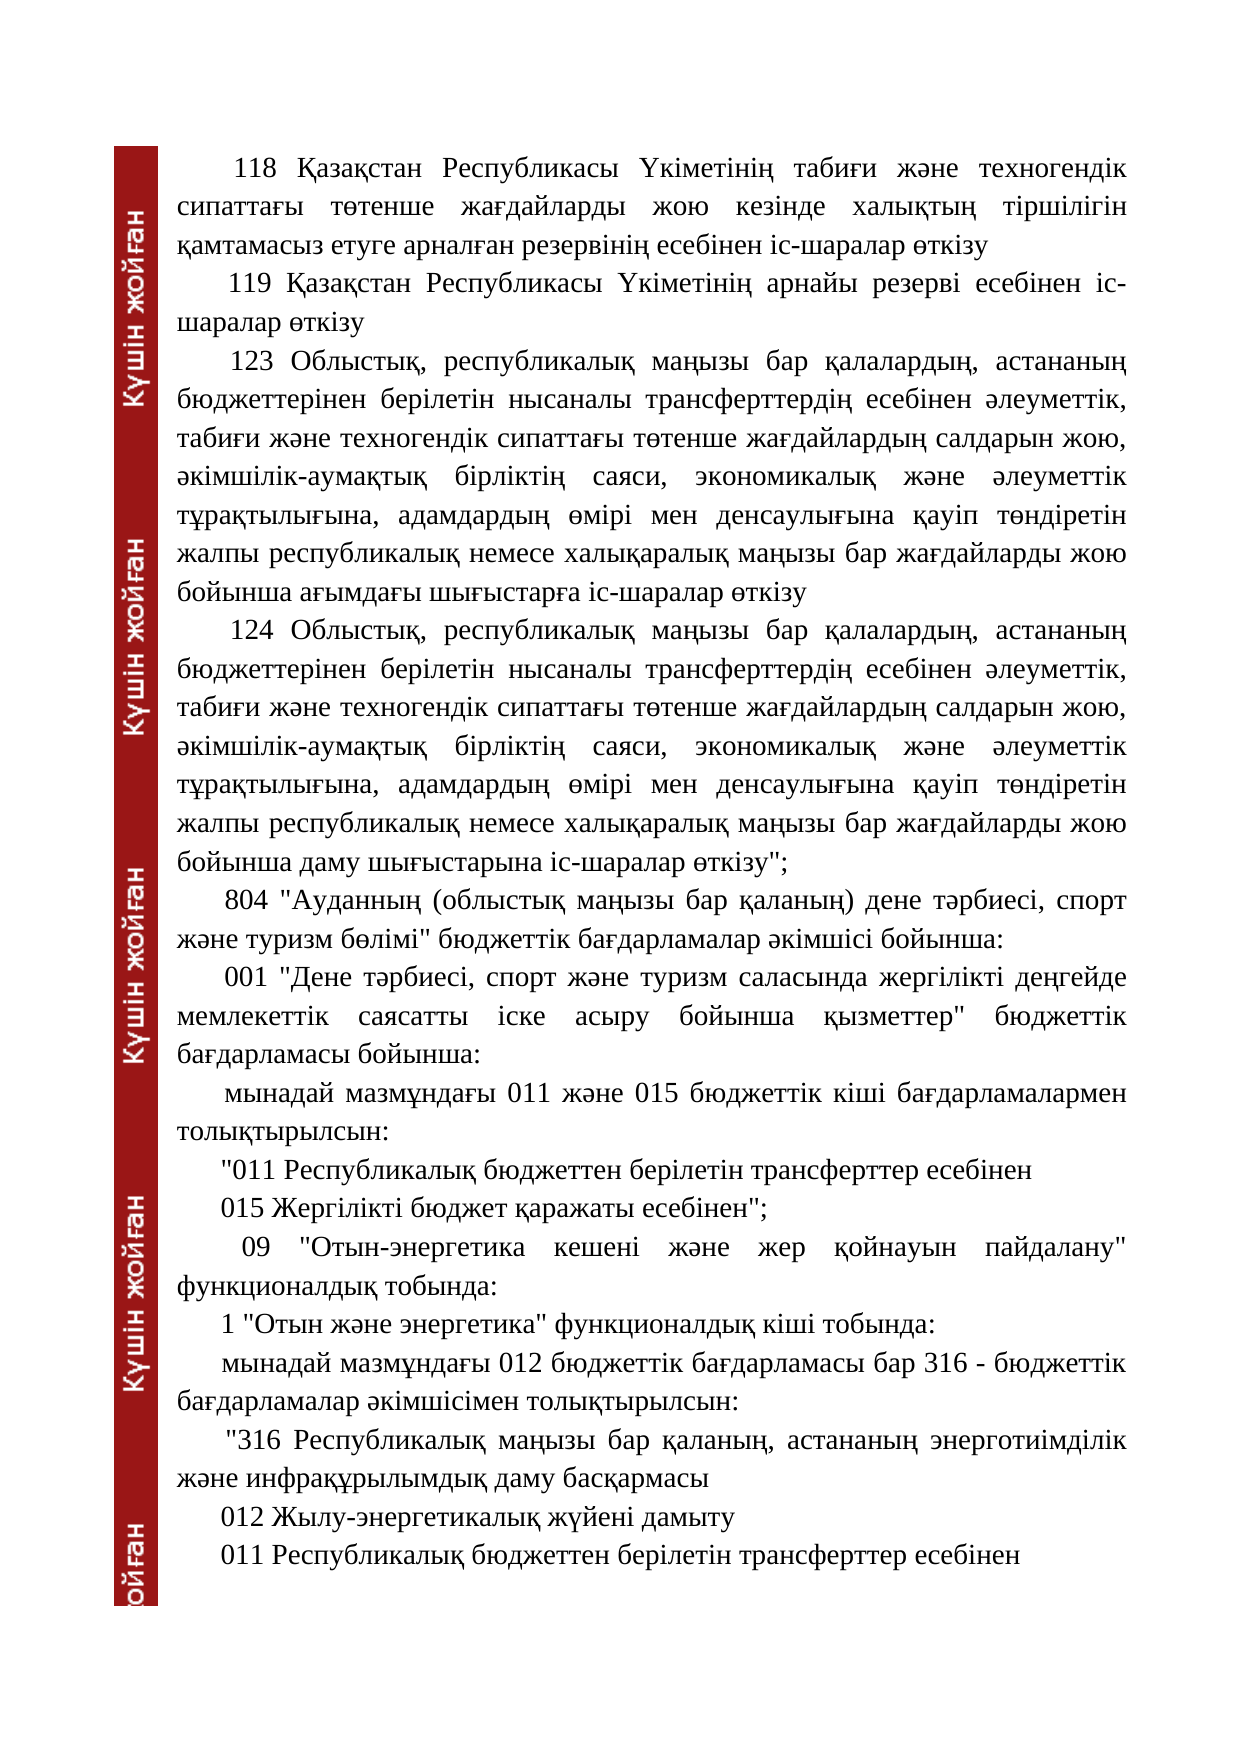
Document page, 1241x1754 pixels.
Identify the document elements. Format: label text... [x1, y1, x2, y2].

text 804 "Ауданның (облыстық маңызы бар қаланың) дене тәрбиесі, спорт және туризм бөлімі" бюджеттік бағдарламалар әкімшісі бойынша: [112, 882, 1128, 954]
text 09 "Отын-энергетика кешенi және жер қойнауын пайдалану" функционалдық тобында: [112, 1229, 1128, 1301]
picture [114, 338, 158, 343]
text 119 Қазақстан Республикасы Үкiметiнiң арнайы резервi есебінен іс-шаралар өткізу [112, 266, 1128, 338]
text 123 Облыстық, республикалық маңызы бар қалалардың, астананың бюджеттерінен берілетін нысаналы трансферттердің есебінен әлеуметтік, табиғи және техногендік сипаттағы төтенше жағдайлардың салдарын жою, әкiмшiлiк-аумақтық бiрлiктiң саяси, экономикалық және әлеуметтiк тұрақтылығына, адамдардың өмiрi мен денсаулығына қауіп төндiретiн жалпы республикалық немесе халықаралық маңызы бар жағдайларды жою бойынша ағымдағы шығыстарға іс-шаралар өткізу [112, 343, 1128, 607]
picture [114, 1070, 158, 1075]
picture [114, 1186, 158, 1191]
picture [114, 1301, 158, 1306]
picture [114, 877, 158, 882]
text 1 "Отын және энергетика" функционалдық кіші тобында: [112, 1306, 1128, 1340]
picture [114, 1571, 158, 1606]
text мынадай мазмұндағы 012 бюджеттік бағдарламасы бар 316 - бюджеттік бағдарламалар әкімшісімен толықтырылсын: [112, 1345, 1128, 1417]
text 011 Республикалық бюджеттен берілетін трансферттер есебiнен [112, 1537, 1128, 1571]
picture [114, 146, 158, 150]
picture [114, 1532, 158, 1537]
text 015 Жергілікті бюджет қаражаты есебінен"; [112, 1191, 1128, 1224]
text 001 "Дене тәрбиесі, спорт және туризм саласында жергілікті деңгейде мемлекеттік саясатты іске асыру бойынша қызметтер" бюджеттік бағдарламасы бойынша: [112, 959, 1128, 1070]
picture [114, 1417, 158, 1422]
text 118 Қазақстан Республикасы Үкіметінің табиғи және техногендік сипаттағы төтенше жағдайларды жою кезінде халықтың тіршілігін қамтамасыз етуге арналған резервінің есебінен іс-шаралар өткізу [112, 150, 1128, 261]
picture [114, 954, 158, 959]
picture [114, 607, 158, 612]
picture [114, 261, 158, 266]
picture [114, 1340, 158, 1345]
text мынадай мазмұндағы 011 және 015 бюджеттік кіші бағдарламалармен толықтырылсын: [112, 1075, 1128, 1147]
picture [114, 1147, 158, 1152]
text 012 Жылу-энергетикалық жүйені дамыту [112, 1499, 1128, 1532]
picture [114, 1224, 158, 1229]
text 124 Облыстық, республикалық маңызы бар қалалардың, астананың бюджеттерінен берілетін нысаналы трансферттердің есебінен әлеуметтік, табиғи және техногендік сипаттағы төтенше жағдайлардың салдарын жою, әкiмшiлiк-аумақтық бiрлiктiң саяси, экономикалық және әлеуметтiк тұрақтылығына, адамдардың өмiрi мен денсаулығына қауіп төндiретiн жалпы республикалық немесе халықаралық маңызы бар жағдайларды жою бойынша даму шығыстарына іс-шаралар өткізу"; [112, 612, 1128, 877]
text "011 Республикалық бюджеттен берілетін трансферттер есебiнен [112, 1152, 1128, 1186]
text "316 Республикалық маңызы бар қаланың, астананың энерготиімділік және инфрақұрылымдық даму басқармасы [112, 1422, 1128, 1494]
picture [114, 1494, 158, 1499]
